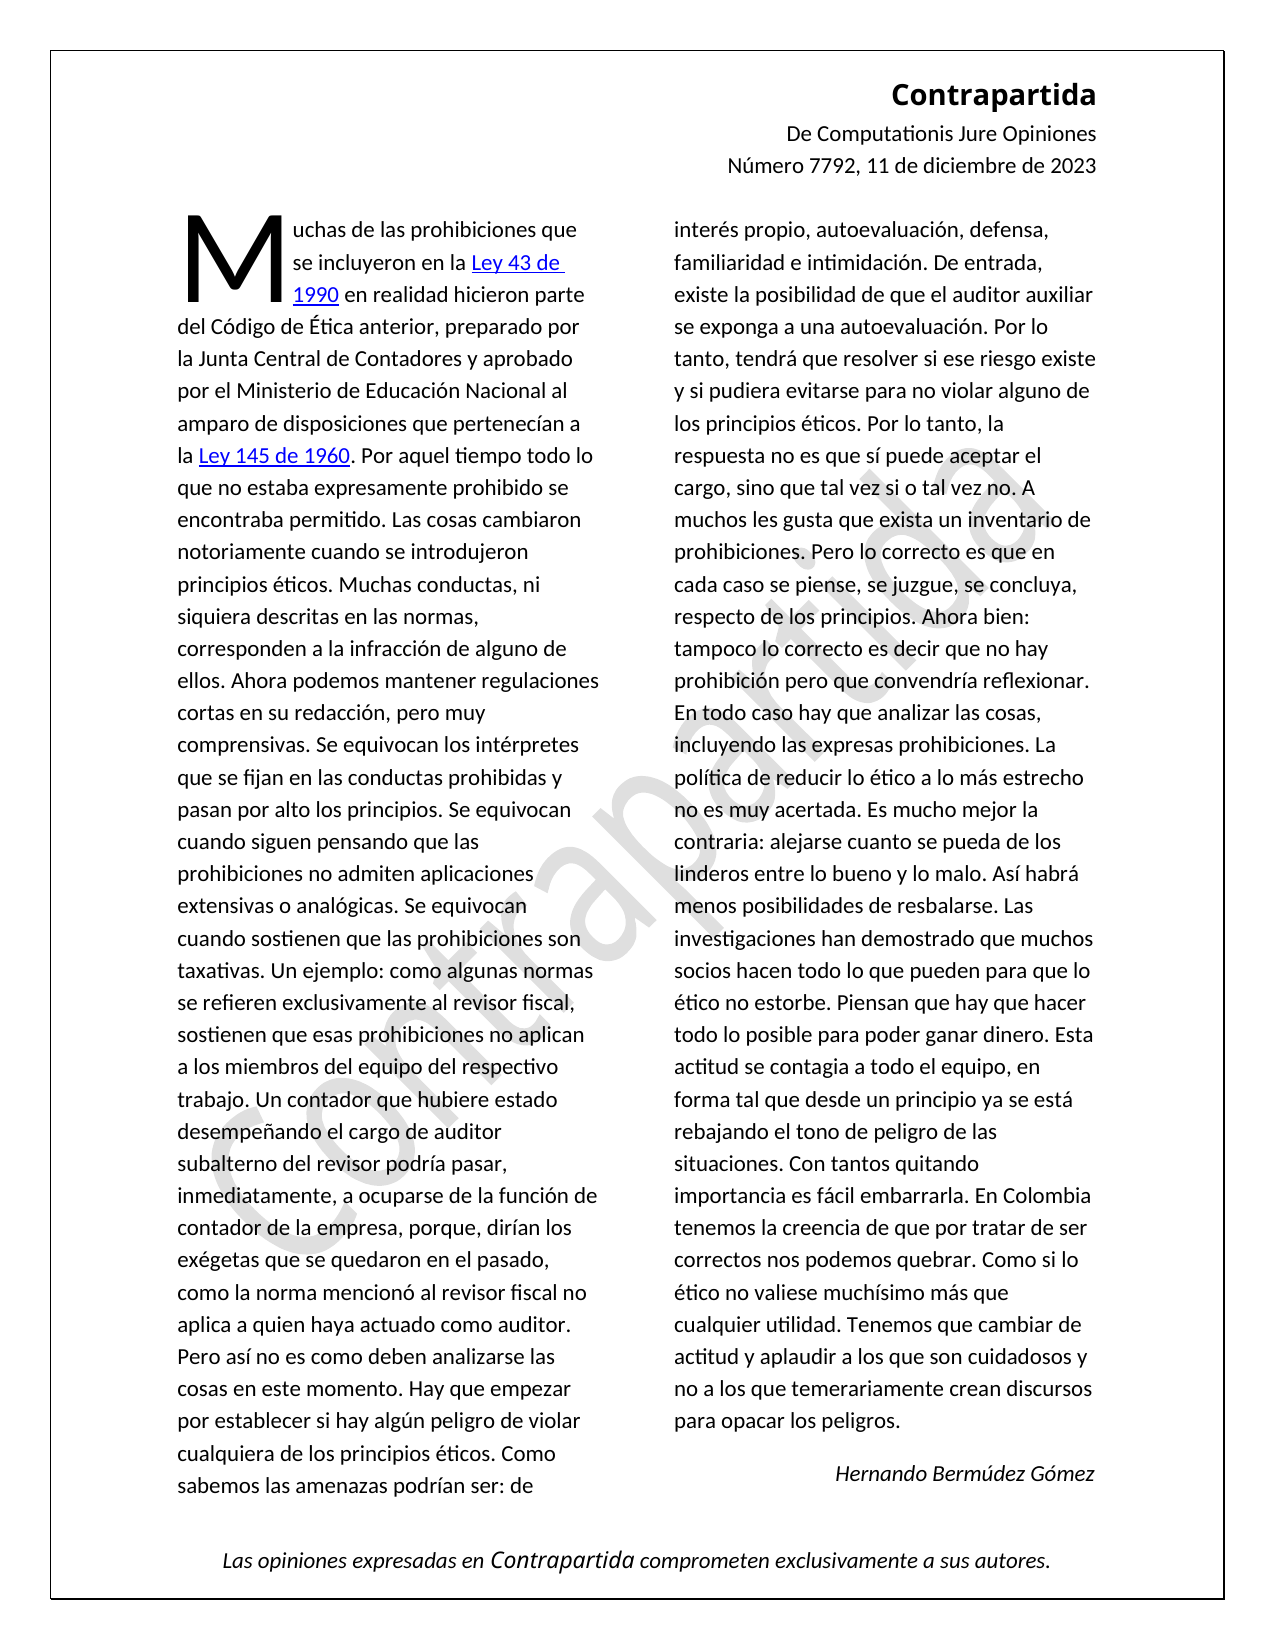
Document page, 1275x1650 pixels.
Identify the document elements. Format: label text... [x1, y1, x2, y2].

text uchas de las prohibiciones que se incluyeron en la Ley 43 de 1990 en realidad hicieron parte del Código de Ética anterior, preparado por la Junta Central de Contadores y aprobado por el Ministerio de Educación Nacional al amparo de disposiciones que pertenecían a la Ley 145 de 1960. Por aquel tiempo todo lo que no estaba expresamente prohibido se encontraba permitido. Las cosas cambiaron notoriamente cuando se introdujeron principios éticos. Muchas conductas, ni siquiera descritas en las normas, corresponden a la infracción de alguno de ellos. Ahora podemos mantener regulaciones cortas en su redacción, pero muy comprensivas. Se equivocan los intérpretes que se fijan en las conductas prohibidas y pasan por alto los principios. Se equivocan cuando siguen pensando que las prohibiciones no admiten aplicaciones extensivas o analógicas. Se equivocan cuando sostienen que las prohibiciones son taxativas. Un ejemplo: como algunas normas se refieren exclusivamente al revisor fiscal, sostienen que esas prohibiciones no aplican a los miembros del equipo del respectivo trabajo. Un contador que hubiere estado desempeñando el cargo de auditor subalterno del revisor podría pasar, inmediatamente, a ocuparse de la función de contador de la empresa, porque, dirían los exégetas que se quedaron en el pasado, como la norma mencionó al revisor fiscal no aplica a quien haya actuado como auditor. Pero así no es como deben analizarse las cosas en este momento. Hay que empezar por establecer si hay algún peligro de violar cualquiera de los principios éticos. Como sabemos las amenazas podrían ser: de interés propio, autoevaluación, defensa, familiaridad e intimidación. De entrada, existe la posibilidad de que el auditor auxiliar se exponga a una autoevaluación. Por lo tanto, tendrá que resolver si ese riesgo existe y si pudiera evitarse para no violar alguno de los principios éticos. Por lo tanto, la respuesta no es que sí puede aceptar el cargo, sino que tal vez si o tal vez no. A muchos les gusta que exista un inventario de prohibiciones. Pero lo correcto es que en cada caso se piense, se juzgue, se concluya, respecto de los principios. Ahora bien: tampoco lo correcto es decir que no hay prohibición pero que convendría reflexionar. En todo caso hay que analizar las cosas, incluyendo las expresas prohibiciones. La política de reducir lo ético a lo más estrecho no es muy acertada. Es mucho mejor la contraria: alejarse cuanto se pueda de los linderos entre lo bueno y lo malo. Así habrá menos posibilidades de resbalarse. Las investigaciones han demostrado que muchos socios hacen todo lo que pueden para que lo ético no estorbe. Piensan que hay que hacer todo lo posible para poder ganar dinero. Esta actitud se contagia a todo el equipo, en forma tal que desde un principio ya se está rebajando el tono de peligro de las situaciones. Con tantos quitando importancia es fácil embarrarla. En Colombia tenemos la creencia de que por tratar de ser correctos nos podemos quebrar. Como si lo ético no valiese muchísimo más que cualquier utilidad. Tenemos que cambiar de actitud y aplaudir a los que son cuidadosos y no a los que temerariamente crean discursos para opacar los peligros. [177, 216, 600, 1499]
text uchas de las prohibiciones que se incluyeron en la Ley 43 de 1990 en realidad hicieron parte del Código de Ética anterior, preparado por la Junta Central de Contadores y aprobado por el Ministerio de Educación Nacional al amparo de disposiciones que pertenecían a la Ley 145 de 1960. Por aquel tiempo todo lo que no estaba expresamente prohibido se encontraba permitido. Las cosas cambiaron notoriamente cuando se introdujeron principios éticos. Muchas conductas, ni siquiera descritas en las normas, corresponden a la infracción de alguno de ellos. Ahora podemos mantener regulaciones cortas en su redacción, pero muy comprensivas. Se equivocan los intérpretes que se fijan en las conductas prohibidas y pasan por alto los principios. Se equivocan cuando siguen pensando que las prohibiciones no admiten aplicaciones extensivas o analógicas. Se equivocan cuando sostienen que las prohibiciones son taxativas. Un ejemplo: como algunas normas se refieren exclusivamente al revisor fiscal, sostienen que esas prohibiciones no aplican a los miembros del equipo del respectivo trabajo. Un contador que hubiere estado desempeñando el cargo de auditor subalterno del revisor podría pasar, inmediatamente, a ocuparse de la función de contador de la empresa, porque, dirían los exégetas que se quedaron en el pasado, como la norma mencionó al revisor fiscal no aplica a quien haya actuado como auditor. Pero así no es como deben analizarse las cosas en este momento. Hay que empezar por establecer si hay algún peligro de violar cualquiera de los principios éticos. Como sabemos las amenazas podrían ser: de interés propio, autoevaluación, defensa, familiaridad e intimidación. De entrada, existe la posibilidad de que el auditor auxiliar se exponga a una autoevaluación. Por lo tanto, tendrá que resolver si ese riesgo existe y si pudiera evitarse para no violar alguno de los principios éticos. Por lo tanto, la respuesta no es que sí puede aceptar el cargo, sino que tal vez si o tal vez no. A muchos les gusta que exista un inventario de prohibiciones. Pero lo correcto es que en cada caso se piense, se juzgue, se concluya, respecto de los principios. Ahora bien: tampoco lo correcto es decir que no hay prohibición pero que convendría reflexionar. En todo caso hay que analizar las cosas, incluyendo las expresas prohibiciones. La política de reducir lo ético a lo más estrecho no es muy acertada. Es mucho mejor la contraria: alejarse cuanto se pueda de los linderos entre lo bueno y lo malo. Así habrá menos posibilidades de resbalarse. Las investigaciones han demostrado que muchos socios hacen todo lo que pueden para que lo ético no estorbe. Piensan que hay que hacer todo lo posible para poder ganar dinero. Esta actitud se contagia a todo el equipo, en forma tal que desde un principio ya se está rebajando el tono de peligro de las situaciones. Con tantos quitando importancia es fácil embarrarla. En Colombia tenemos la creencia de que por tratar de ser correctos nos podemos quebrar. Como si lo ético no valiese muchísimo más que cualquier utilidad. Tenemos que cambiar de actitud y aplaudir a los que son cuidadosos y no a los que temerariamente crean discursos para opacar los peligros. [674, 216, 1097, 1434]
text Hernando Bermúdez Gómez [674, 1459, 1097, 1488]
